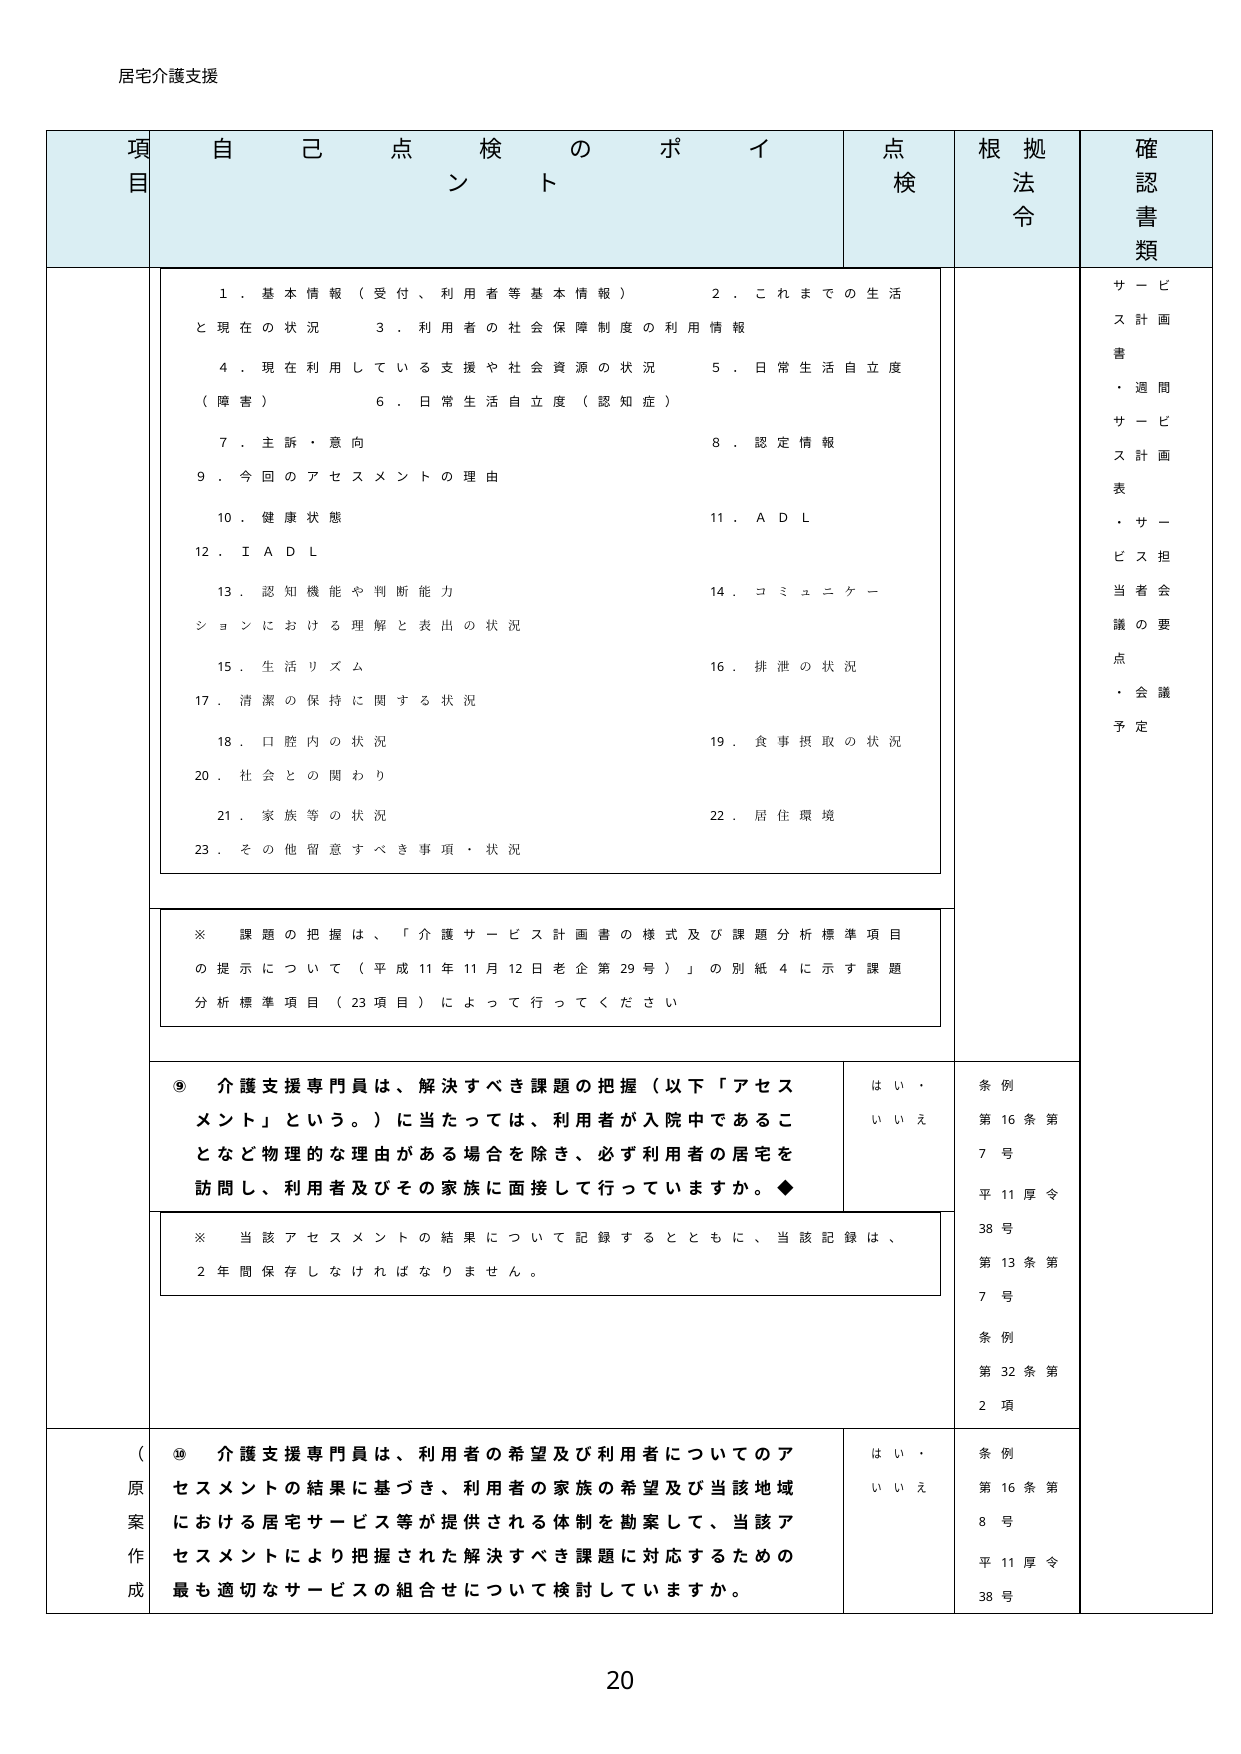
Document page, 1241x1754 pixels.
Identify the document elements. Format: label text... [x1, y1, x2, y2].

table_cell ⑩ 介護支援専門員は、利用者の希望及び利用者についてのアセスメントの結果に基づき、利用者の家族の希望及び当該地域における居宅サービス等が提供される体制を勘案して、当該アセスメントにより把握された解決すべき課題に対応するための最も適切なサービスの組合せについて検討していますか。 [150, 1429, 843, 1613]
table_cell [150, 909, 954, 1061]
table_cell はい・いいえ [844, 1062, 954, 1211]
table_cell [955, 1429, 1079, 1613]
table_cell （原案作成） [47, 1429, 149, 1613]
table_header 点 検 [844, 131, 954, 267]
table_cell 条例 第16条第7号 平11厚令38号 第13条第7号 条例 第32条第2項 [955, 1062, 1079, 1428]
table_cell はい・いいえ [844, 1429, 954, 1613]
table_header 項目 [47, 131, 149, 267]
table_header 確認書類 [1081, 131, 1212, 267]
table_cell [150, 268, 954, 908]
table_header 自 己 点 検 の ポ イ ン ト [150, 131, 843, 267]
table_header 根拠法令 [955, 131, 1079, 267]
table_cell [150, 1212, 954, 1428]
table_cell ⑨ 介護支援専門員は、解決すべき課題の把握（以下「アセスメント」という。）に当たっては、利用者が入院中であることなど物理的な理由がある場合を除き、必ず利用者の居宅を訪問し、利用者及びその家族に面接して行っていますか。◆ [150, 1062, 843, 1211]
